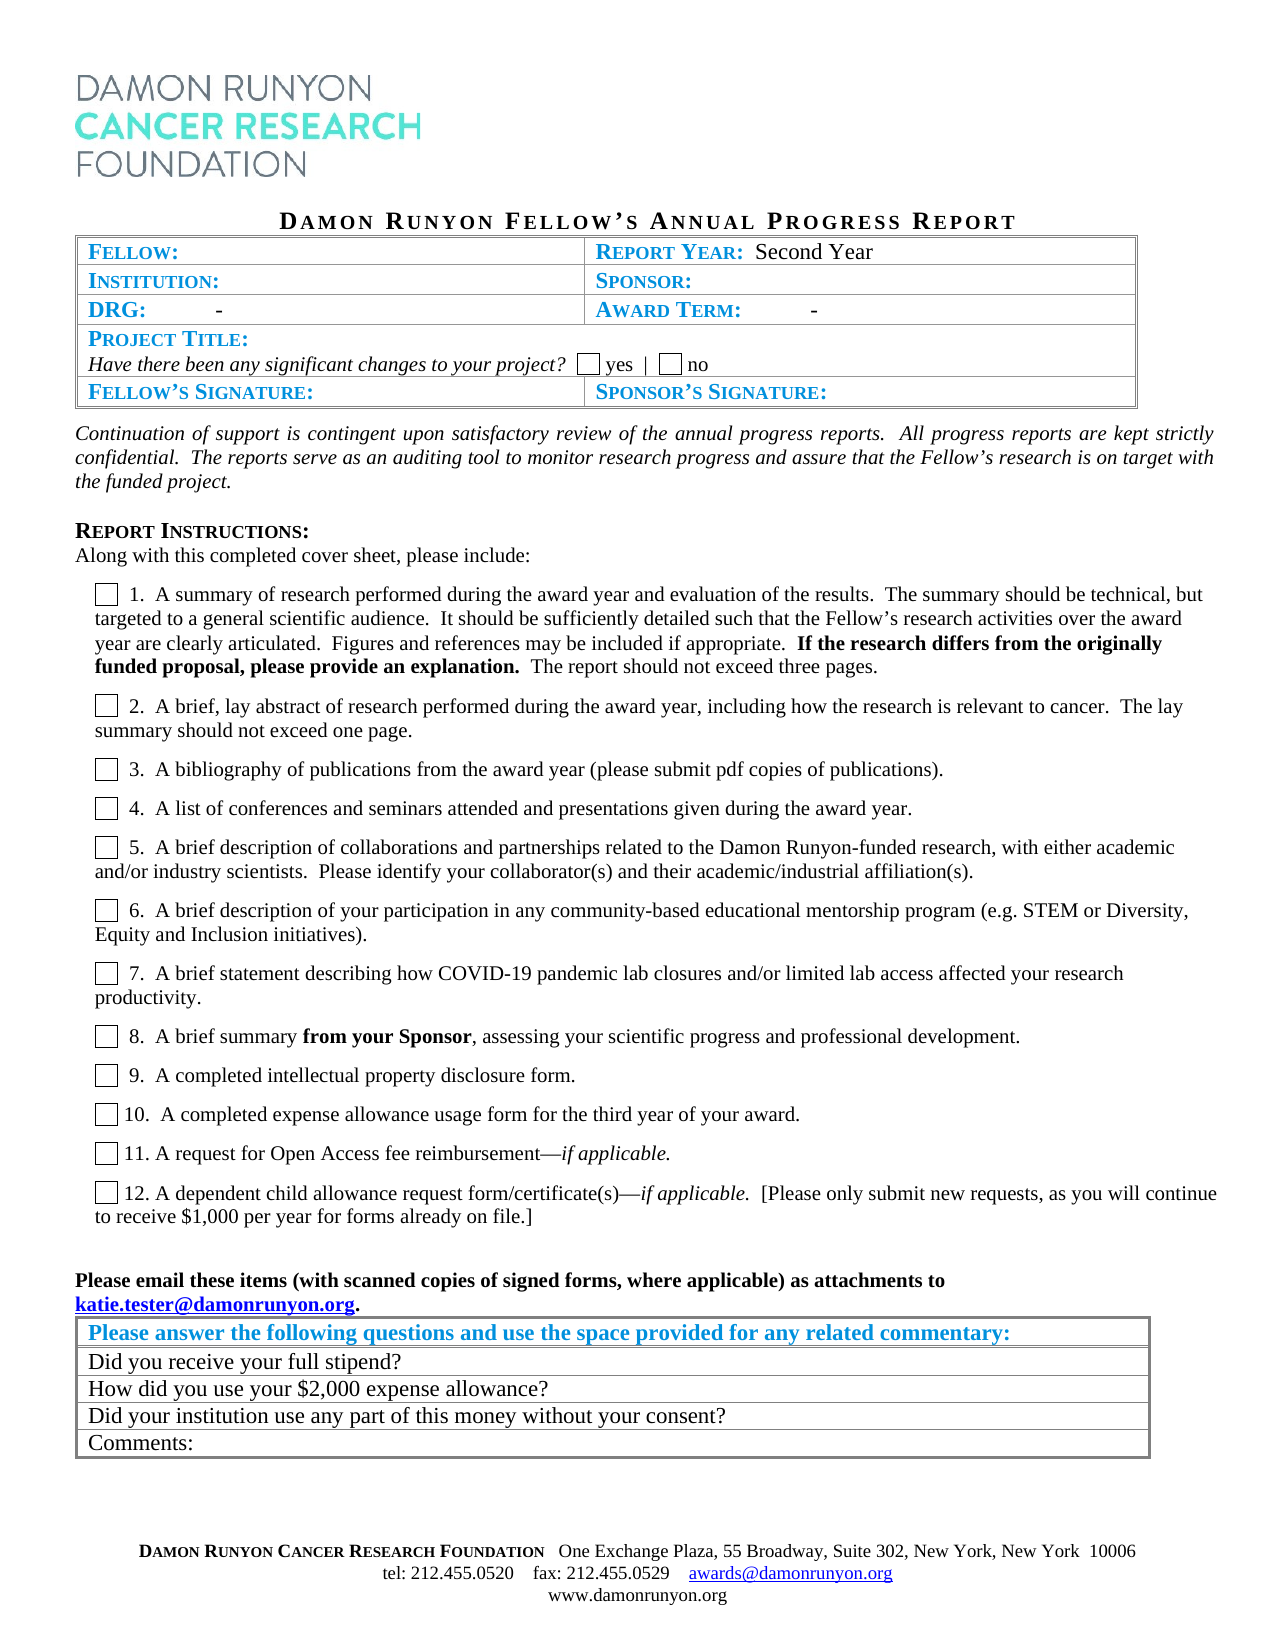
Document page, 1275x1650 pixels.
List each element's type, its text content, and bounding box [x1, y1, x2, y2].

text Report Instructions: [75, 517, 1219, 543]
table_header Fellow: [78, 238, 584, 264]
text 11. A request for Open Access fee reimbursement—if applicable. [94, 1141, 1219, 1165]
text 6. A brief description of your participation in any community-based educational mentorship program (e.g. STEM or Diversity, Equity and Inclusion initiatives). [94, 898, 1219, 946]
text 3. A bibliography of publications from the award year (please submit pdf copies of publications). [94, 757, 1219, 781]
text 10. A completed expense allowance usage form for the third year of your award. [94, 1102, 1219, 1126]
text 5. A brief description of collaborations and partnerships related to the Damon Runyon-funded research, with either academic and/or industry scientists. Please identify your collaborator(s) and their academic/industrial affiliation(s). [94, 835, 1219, 883]
text 2. A brief, lay abstract of research performed during the award year, including how the research is relevant to cancer. The lay summary should not exceed one page. [94, 693, 1219, 742]
table_cell Project Title: Have there been any significant changes to your project? yes | no [78, 325, 1135, 376]
table_cell Did you receive your full stipend? [78, 1348, 1148, 1375]
text Continuation of support is contingent upon satisfactory review of the annual progress reports. All progress reports are kept strictly confidential. The reports serve as an auditing tool to monitor research progress and assure that the Fellow’s research is on target with the funded project. [75, 421, 1219, 493]
table_cell Fellow’s Signature: [78, 377, 584, 406]
text 9. A completed intellectual property disclosure form. [94, 1063, 1219, 1087]
text Damon Runyon Fellow’s Annual Progress Report [75, 206, 1219, 234]
table_cell Sponsor: [585, 265, 1135, 294]
table_cell How did you use your $2,000 expense allowance? [78, 1376, 1148, 1402]
table_cell Sponsor’s Signature: [585, 377, 1135, 406]
table_header Please answer the following questions and use the space provided for any related commentary: [78, 1319, 1148, 1345]
text 1. A summary of research performed during the award year and evaluation of the results. The summary should be technical, but targeted to a general scientific audience. It should be sufficiently detailed such that the Fellow’s research activities over the award year are clearly articulated. Figures and references may be included if appropriate. If the research differs from the originally funded proposal, please provide an explanation. The report should not exceed three pages. [94, 582, 1219, 678]
text 4. A list of conferences and seminars attended and presentations given during the award year. [94, 796, 1219, 820]
table_cell DRG: - [78, 295, 584, 324]
text 7. A brief statement describing how COVID-19 pandemic lab closures and/or limited lab access affected your research productivity. [94, 961, 1219, 1009]
table_cell Comments: [78, 1430, 1148, 1456]
table_cell Award Term: - [585, 295, 1135, 324]
table_cell Institution: [78, 265, 584, 294]
text 8. A brief summary from your Sponsor, assessing your scientific progress and professional development. [94, 1024, 1219, 1048]
table_cell Did your institution use any part of this money without your consent? [78, 1403, 1148, 1429]
table_header Report Year: Second Year [585, 238, 1135, 264]
text 12. A dependent child allowance request form/certificate(s)—if applicable. [Please only submit new requests, as you will continue to receive $1,000 per year for forms already on file.] [94, 1180, 1219, 1228]
text Please email these items (with scanned copies of signed forms, where applicable) as attachments to katie.tester@damonrunyon.org. [75, 1268, 1219, 1316]
picture [75, 75, 421, 177]
text Along with this completed cover sheet, please include: [75, 543, 1219, 567]
